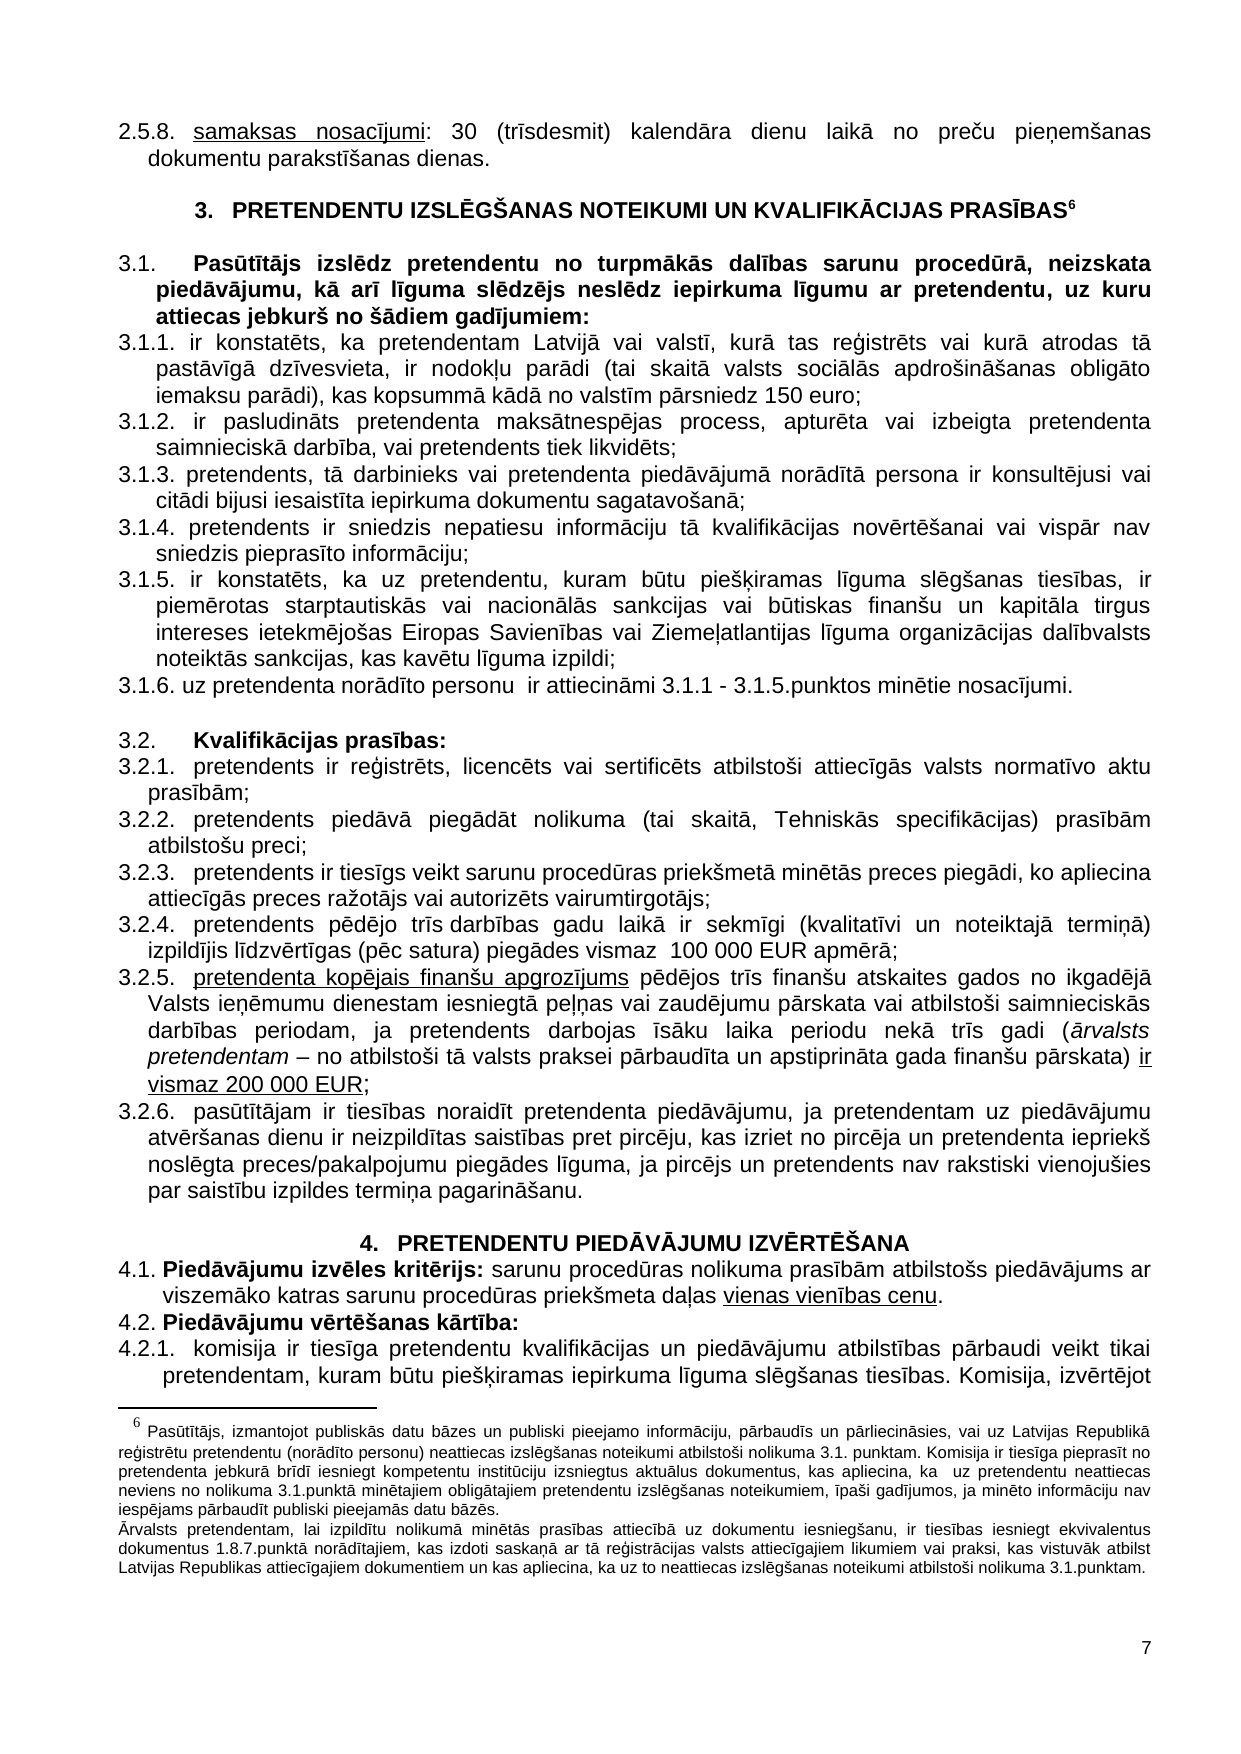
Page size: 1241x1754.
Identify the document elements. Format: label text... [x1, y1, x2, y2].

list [118, 1335, 1152, 1388]
text 3.1.5. ir konstatēts, ka uz pretendentu, kuram būtu piešķiramas līguma slēgšanas tiesības, ir piemērotas starptautiskās vai nacionālās sankcijas vai būtiskas finanšu un kapitāla tirgus intereses ietekmējošas Eiropas Savienības vai Ziemeļatlantijas līguma organizācijas dalībvalsts noteiktās sankcijas, kas kavētu līguma izpildi; [118, 566, 1152, 672]
list samaksas nosacījumi: 30 (trīsdesmit) kalendāra dienu laikā no preču pieņemšanas dokumentu parakstīšanas dienas. [118, 118, 1152, 171]
text 3.1.2. ir pasludināts pretendenta maksātnespējas process, apturēta vai izbeigta pretendenta saimnieciskā darbība, vai pretendents tiek likvidēts; [118, 408, 1152, 461]
list pasūtītājam ir tiesības noraidīt pretendenta piedāvājumu, ja pretendentam uz piedāvājumu atvēršanas dienu ir neizpildītas saistības pret pircēju, kas izriet no pircēja un pretendenta iepriekš noslēgta preces/pakalpojumu piegādes līguma, ja pircējs un pretendents nav rakstiski vienojušies par saistību izpildes termiņa pagarināšanu. [118, 1098, 1152, 1203]
list pretendents pēdējo trīs darbības gadu laikā ir sekmīgi (kvalitatīvi un noteiktajā termiņā) izpildījis līdzvērtīgas (pēc satura) piegādes vismaz 100 000 EUR apmērā; [118, 911, 1152, 964]
list pretendents ir reģistrēts, licencēts vai sertificēts atbilstoši attiecīgās valsts normatīvo aktu prasībām; [118, 753, 1152, 806]
list Kvalifikācijas prasības: [118, 727, 1152, 753]
list pretendenta kopējais finanšu apgrozījums pēdējos trīs finanšu atskaites gados no ikgadējā Valsts ieņēmumu dienestam iesniegtā peļņas vai zaudējumu pārskata vai atbilstoši saimnieciskās darbības periodam, ja pretendents darbojas īsāku laika periodu nekā trīs gadi (ārvalsts pretendentam – no atbilstoši tā valsts praksei pārbaudīta un apstiprināta gada finanšu pārskata) ir vismaz 200 000 EUR; [118, 964, 1152, 1098]
list Piedāvājumu vērtēšanas kārtība: [118, 1309, 1152, 1335]
list pretendents ir tiesīgs veikt sarunu procedūras priekšmetā minētās preces piegādi, ko apliecina attiecīgās preces ražotājs vai autorizēts vairumtirgotājs; [118, 858, 1152, 911]
list PRETENDENTU IZSLĒGŠANAS NOTEIKUMI UN KVALIFIKĀCIJAS PRASĪBAS [118, 197, 1152, 223]
text 3.1.6. uz pretendenta norādīto personu ir attiecināmi 3.1.1 - 3.1.5.punktos minētie nosacījumi. [118, 672, 1152, 698]
text 3.1.1. ir konstatēts, ka pretendentam Latvijā vai valstī, kurā tas reģistrēts vai kurā atrodas tā pastāvīgā dzīvesvieta, ir nodokļu parādi (tai skaitā valsts sociālās apdrošināšanas obligāto iemaksu parādi), kas kopsummā kādā no valstīm pārsniedz 150 euro; [118, 329, 1152, 408]
list pretendents piedāvā piegādāt nolikuma (tai skaitā, Tehniskās specifikācijas) prasībām atbilstošu preci; [118, 806, 1152, 858]
list PRETENDENTU PIEDĀVĀJUMU IZVĒRTĒŠANA [118, 1230, 1152, 1256]
list Piedāvājumu izvēles kritērijs: sarunu procedūras nolikuma prasībām atbilstošs piedāvājums ar viszemāko katras sarunu procedūras priekšmeta daļas vienas vienības cenu. [118, 1256, 1152, 1309]
text 3.1.4. pretendents ir sniedzis nepatiesu informāciju tā kvalifikācijas novērtēšanai vai vispār nav sniedzis pieprasīto informāciju; [118, 513, 1152, 566]
text 3.1.3. pretendents, tā darbinieks vai pretendenta piedāvājumā norādītā persona ir konsultējusi vai citādi bijusi iesaistīta iepirkuma dokumentu sagatavošanā; [118, 461, 1152, 513]
list Pasūtītājs izslēdz pretendentu no turpmākās dalības sarunu procedūrā, neizskata piedāvājumu, kā arī līguma slēdzējs neslēdz iepirkuma līgumu ar pretendentu, uz kuru attiecas jebkurš no šādiem gadījumiem: [118, 250, 1152, 329]
